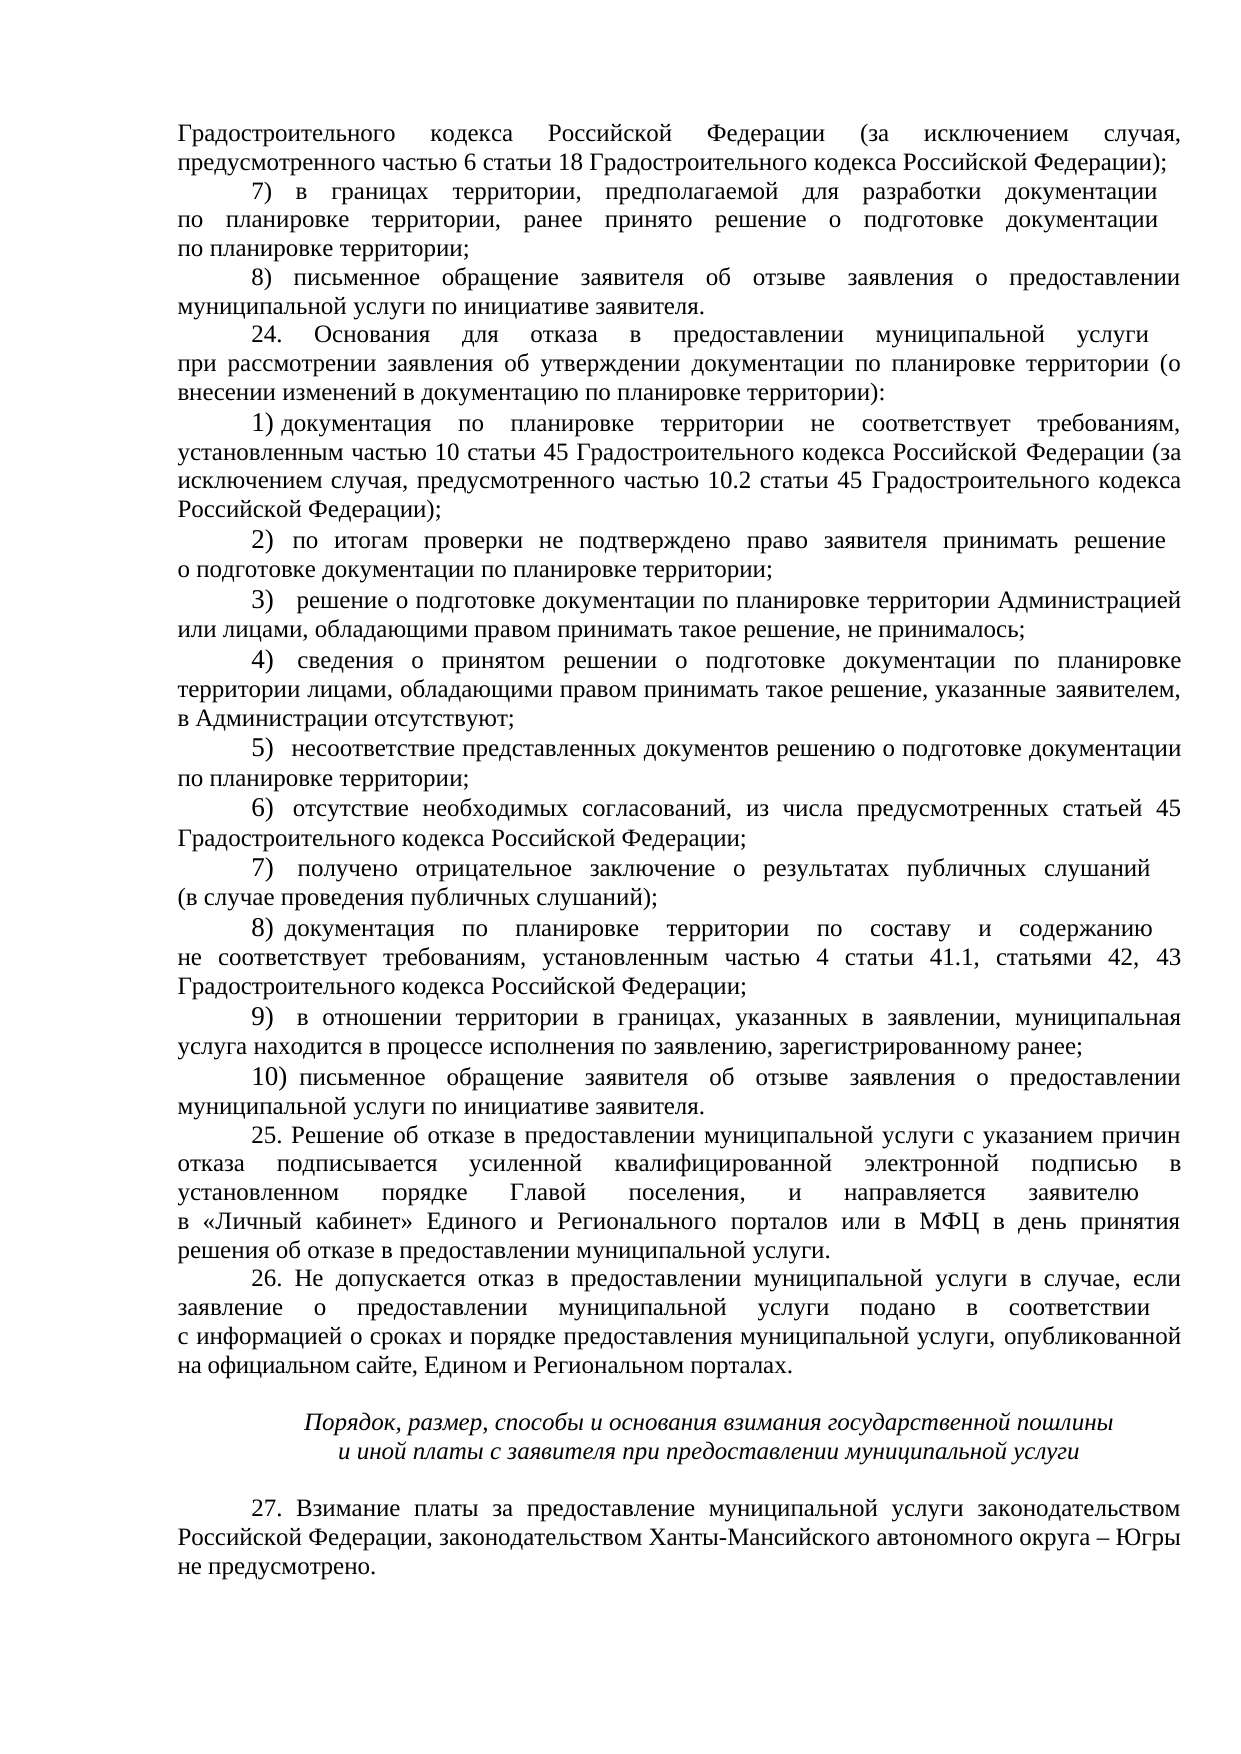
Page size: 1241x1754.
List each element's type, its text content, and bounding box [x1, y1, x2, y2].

list решение о подготовке документации по планировке территории Администрацией или лицами, обладающими правом принимать такое решение, не принималось; [177, 583, 1181, 643]
list документация по планировке территории не соответствует требованиям, установленным частью 10 статьи 45 Градостроительного кодекса Российской Федерации (за исключением случая, предусмотренного частью 10.2 статьи 45 Градостроительного кодекса Российской Федерации); [177, 406, 1181, 523]
list получено отрицательное заключение о результатах публичных слушаний (в случае проведения публичных слушаний); [177, 851, 1181, 911]
text 26. Не допускается отказ в предоставлении муниципальной услуги в случае, если заявление о предоставлении муниципальной услуги подано в соответствии с информацией о сроках и порядке предоставления муниципальной услуги, опубликованной на официальном сайте, Едином и Региональном порталах. [177, 1263, 1181, 1378]
text 8) письменное обращение заявителя об отзыве заявления о предоставлении муниципальной услуги по инициативе заявителя. [177, 262, 1181, 319]
list в отношении территории в границах, указанных в заявлении, муниципальная услуга находится в процессе исполнения по заявлению, зарегистрированному ранее; [177, 1000, 1181, 1060]
text 27. Взимание платы за предоставление муниципальной услуги законодательством Российской Федерации, законодательством Ханты-Мансийского автономного округа – Югры не предусмотрено. [177, 1493, 1181, 1580]
text Порядок, размер, способы и основания взимания государственной пошлины [177, 1407, 1181, 1436]
list документация по планировке территории по составу и содержанию не соответствует требованиям, установленным частью 4 статьи 41.1, статьями 42, 43 Градостроительного кодекса Российской Федерации; [177, 911, 1181, 1000]
list письменное обращение заявителя об отзыве заявления о предоставлении муниципальной услуги по инициативе заявителя. [177, 1060, 1181, 1120]
text 24. Основания для отказа в предоставлении муниципальной услуги при рассмотрении заявления об утверждении документации по планировке территории (о внесении изменений в документацию по планировке территории): [177, 319, 1181, 406]
list несоответствие представленных документов решению о подготовке документации по планировке территории; [177, 732, 1181, 791]
text 25. Решение об отказе в предоставлении муниципальной услуги с указанием причин отказа подписывается усиленной квалифицированной электронной подписью в установленном порядке Главой поселения, и направляется заявителю в «Личный кабинет» Единого и Регионального порталов или в МФЦ в день принятия решения об отказе в предоставлении муниципальной услуги. [177, 1120, 1181, 1263]
list отсутствие необходимых согласований, из числа предусмотренных статьей 45 Градостроительного кодекса Российской Федерации; [177, 791, 1181, 851]
list по итогам проверки не подтверждено право заявителя принимать решение о подготовке документации по планировке территории; [177, 523, 1181, 583]
text 7) в границах территории, предполагаемой для разработки документации по планировке территории, ранее принято решение о подготовке документации по планировке территории; [177, 176, 1181, 262]
list сведения о принятом решении о подготовке документации по планировке территории лицами, обладающими правом принимать такое решение, указанные заявителем, в Администрации отсутствуют; [177, 643, 1181, 732]
text и иной платы с заявителя при предоставлении муниципальной услуги [177, 1436, 1181, 1465]
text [177, 118, 1181, 176]
